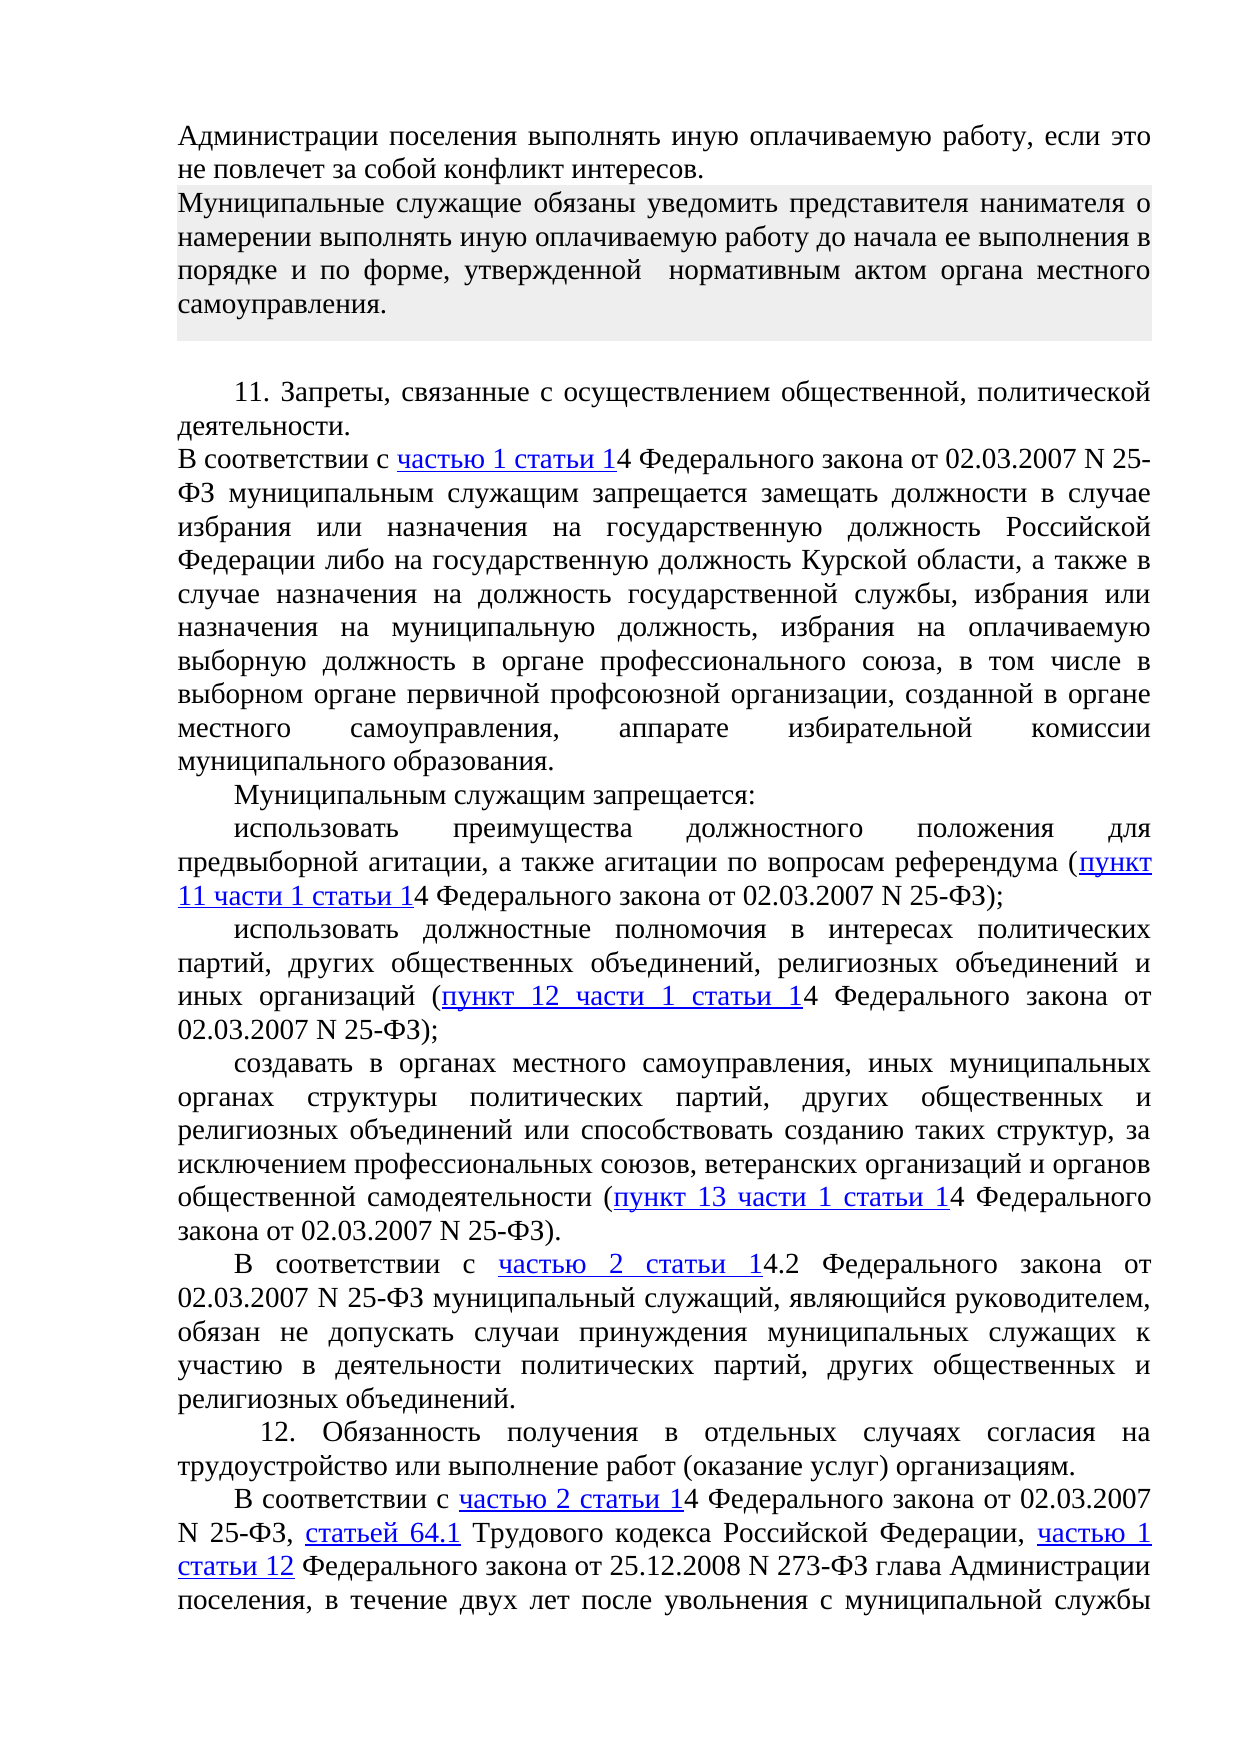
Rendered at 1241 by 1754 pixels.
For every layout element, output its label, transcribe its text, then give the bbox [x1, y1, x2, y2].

text использовать преимущества должностного положения для предвыборной агитации, а также агитации по вопросам референдума (пункт 11 части 1 статьи 14 Федерального закона от 02.03.2007 N 25-ФЗ); [177, 811, 1152, 911]
text использовать должностные полномочия в интересах политических партий, других общественных объединений, религиозных объединений и иных организаций (пункт 12 части 1 статьи 14 Федерального закона от 02.03.2007 N 25-ФЗ); [177, 911, 1152, 1045]
text В соответствии с частью 1 статьи 14 Федерального закона от 02.03.2007 N 25-ФЗ муниципальным служащим запрещается замещать должности в случае избрания или назначения на государственную должность Российской Федерации либо на государственную должность Курской области, а также в случае назначения на должность государственной службы, избрания или назначения на муниципальную должность, избрания на оплачиваемую выборную должность в органе профессионального союза, в том числе в выборном органе первичной профсоюзной организации, созданной в органе местного самоуправления, аппарате избирательной комиссии муниципального образования. [177, 442, 1152, 777]
text Муниципальные служащие обязаны уведомить представителя нанимателя о намерении выполнять иную оплачиваемую работу до начала ее выполнения в порядке и по форме, утвержденной нормативным актом органа местного самоуправления. [177, 185, 1152, 319]
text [177, 1481, 1152, 1616]
text создавать в органах местного самоуправления, иных муниципальных органах структуры политических партий, других общественных и религиозных объединений или способствовать созданию таких структур, за исключением профессиональных союзов, ветеранских организаций и органов общественной самодеятельности (пункт 13 части 1 статьи 14 Федерального закона от 02.03.2007 N 25-ФЗ). [177, 1045, 1152, 1247]
text 12. Обязанность получения в отдельных случаях согласия на трудоустройство или выполнение работ (оказание услуг) организациям. [177, 1414, 1152, 1481]
text В соответствии с частью 2 статьи 14.2 Федерального закона от 02.03.2007 N 25-ФЗ муниципальный служащий, являющийся руководителем, обязан не допускать случаи принуждения муниципальных служащих к участию в деятельности политических партий, других общественных и религиозных объединений. [177, 1247, 1152, 1414]
text Муниципальным служащим запрещается: [177, 777, 1152, 811]
text 11. Запреты, связанные с осуществлением общественной, политической деятельности. [177, 374, 1152, 442]
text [177, 118, 1152, 185]
